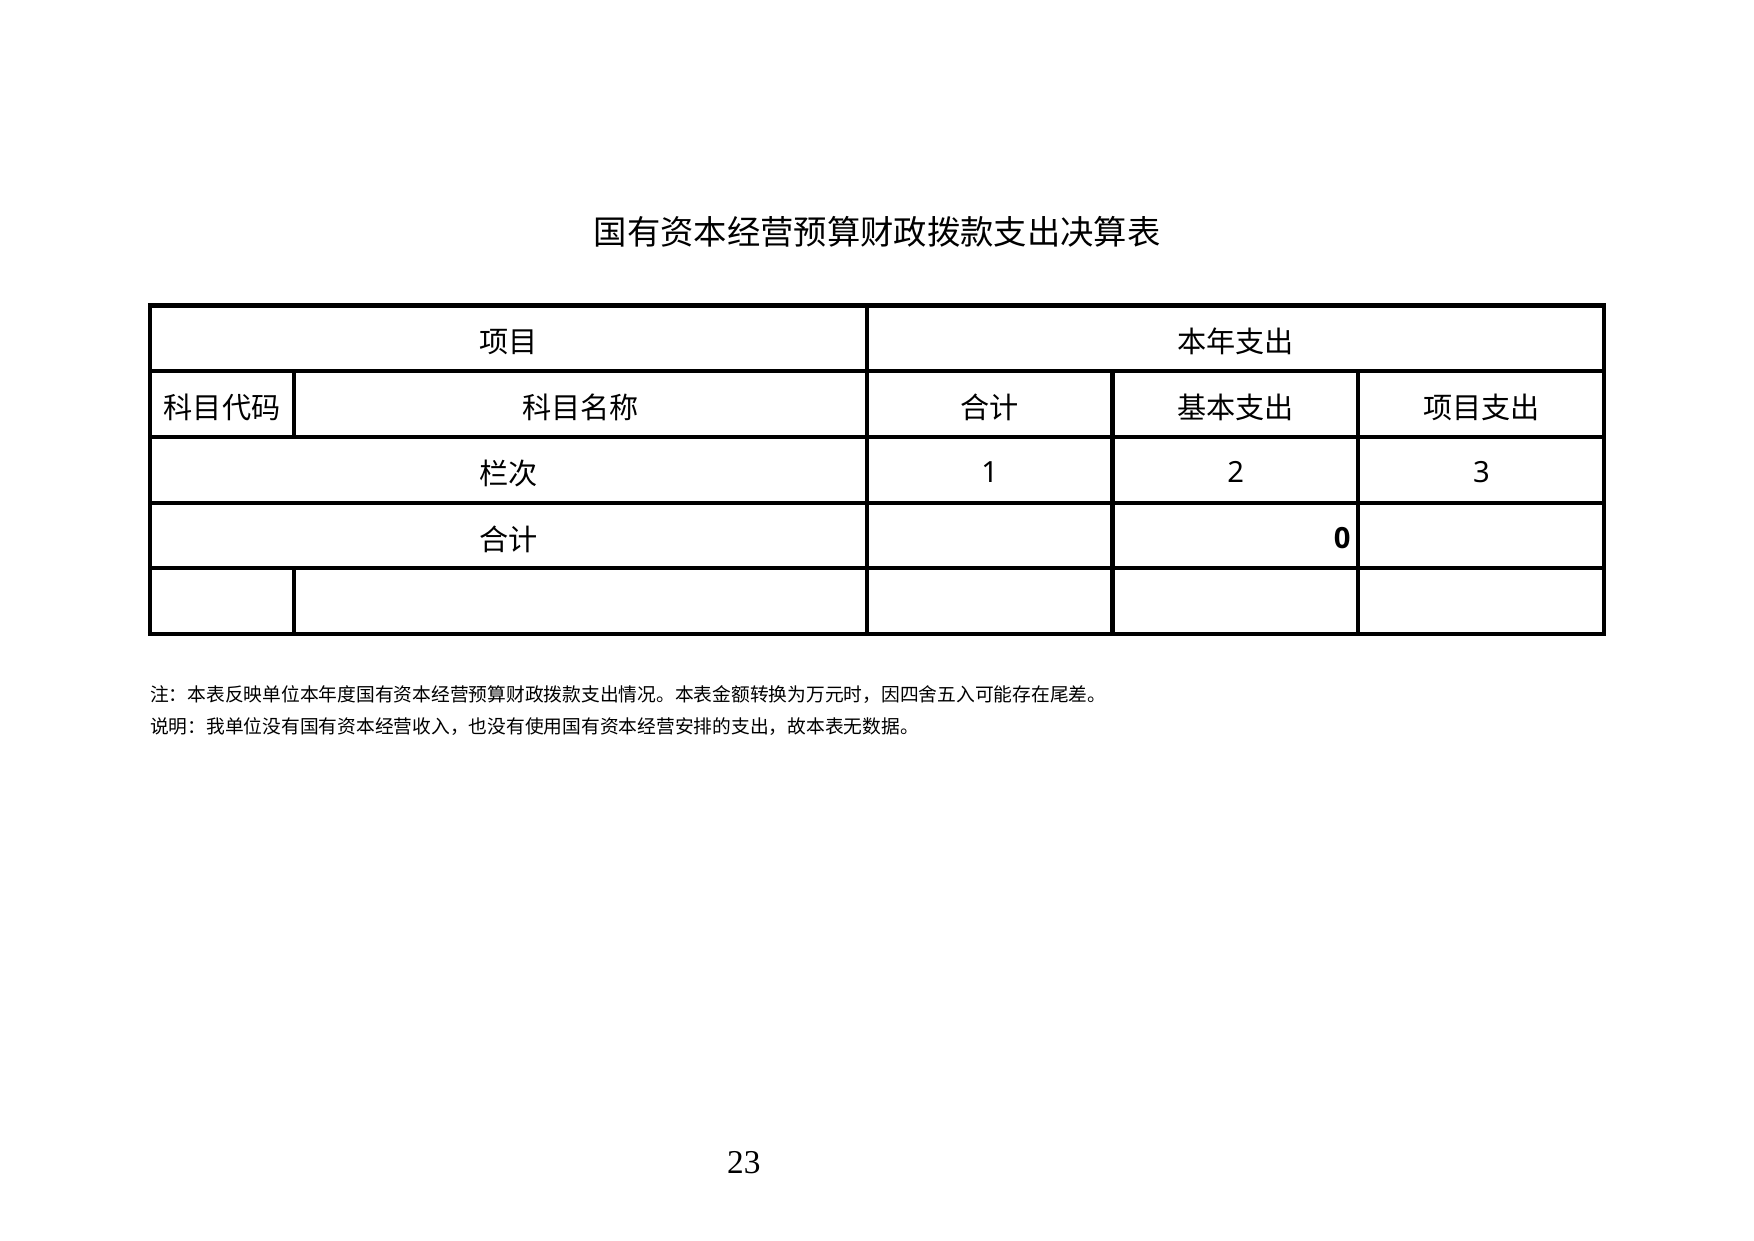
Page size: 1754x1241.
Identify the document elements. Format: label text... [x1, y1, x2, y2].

table_cell 合计 [869, 373, 1110, 435]
table_cell [1360, 505, 1602, 566]
table_cell [869, 505, 1110, 566]
table_header 项目 [152, 308, 865, 369]
table_cell 项目支出 [1360, 373, 1602, 435]
table_cell 科目名称 [296, 373, 865, 435]
table_cell [1360, 570, 1602, 632]
table_cell [869, 570, 1110, 632]
table_cell 基本支出 [1115, 373, 1356, 435]
text 说明：我单位没有国有资本经营收入，也没有使用国有资本经营安排的支出，故本表无数据。 [150, 709, 1604, 742]
table_cell 3 [1360, 439, 1602, 501]
table_cell [1115, 570, 1356, 632]
table_cell [152, 570, 292, 632]
table_cell 科目代码 [152, 373, 292, 435]
text 国有资本经营预算财政拨款支出决算表 [150, 198, 1604, 263]
table_cell 0 [1115, 505, 1356, 566]
text 注：本表反映单位本年度国有资本经营预算财政拨款支出情况。本表金额转换为万元时，因四舍五入可能存在尾差。 [150, 677, 1604, 709]
table_cell 栏次 [152, 439, 865, 501]
table_header 本年支出 [869, 308, 1602, 369]
table_cell 1 [869, 439, 1110, 501]
table_cell 2 [1115, 439, 1356, 501]
table_cell [296, 570, 865, 632]
table_cell 合计 [152, 505, 865, 566]
